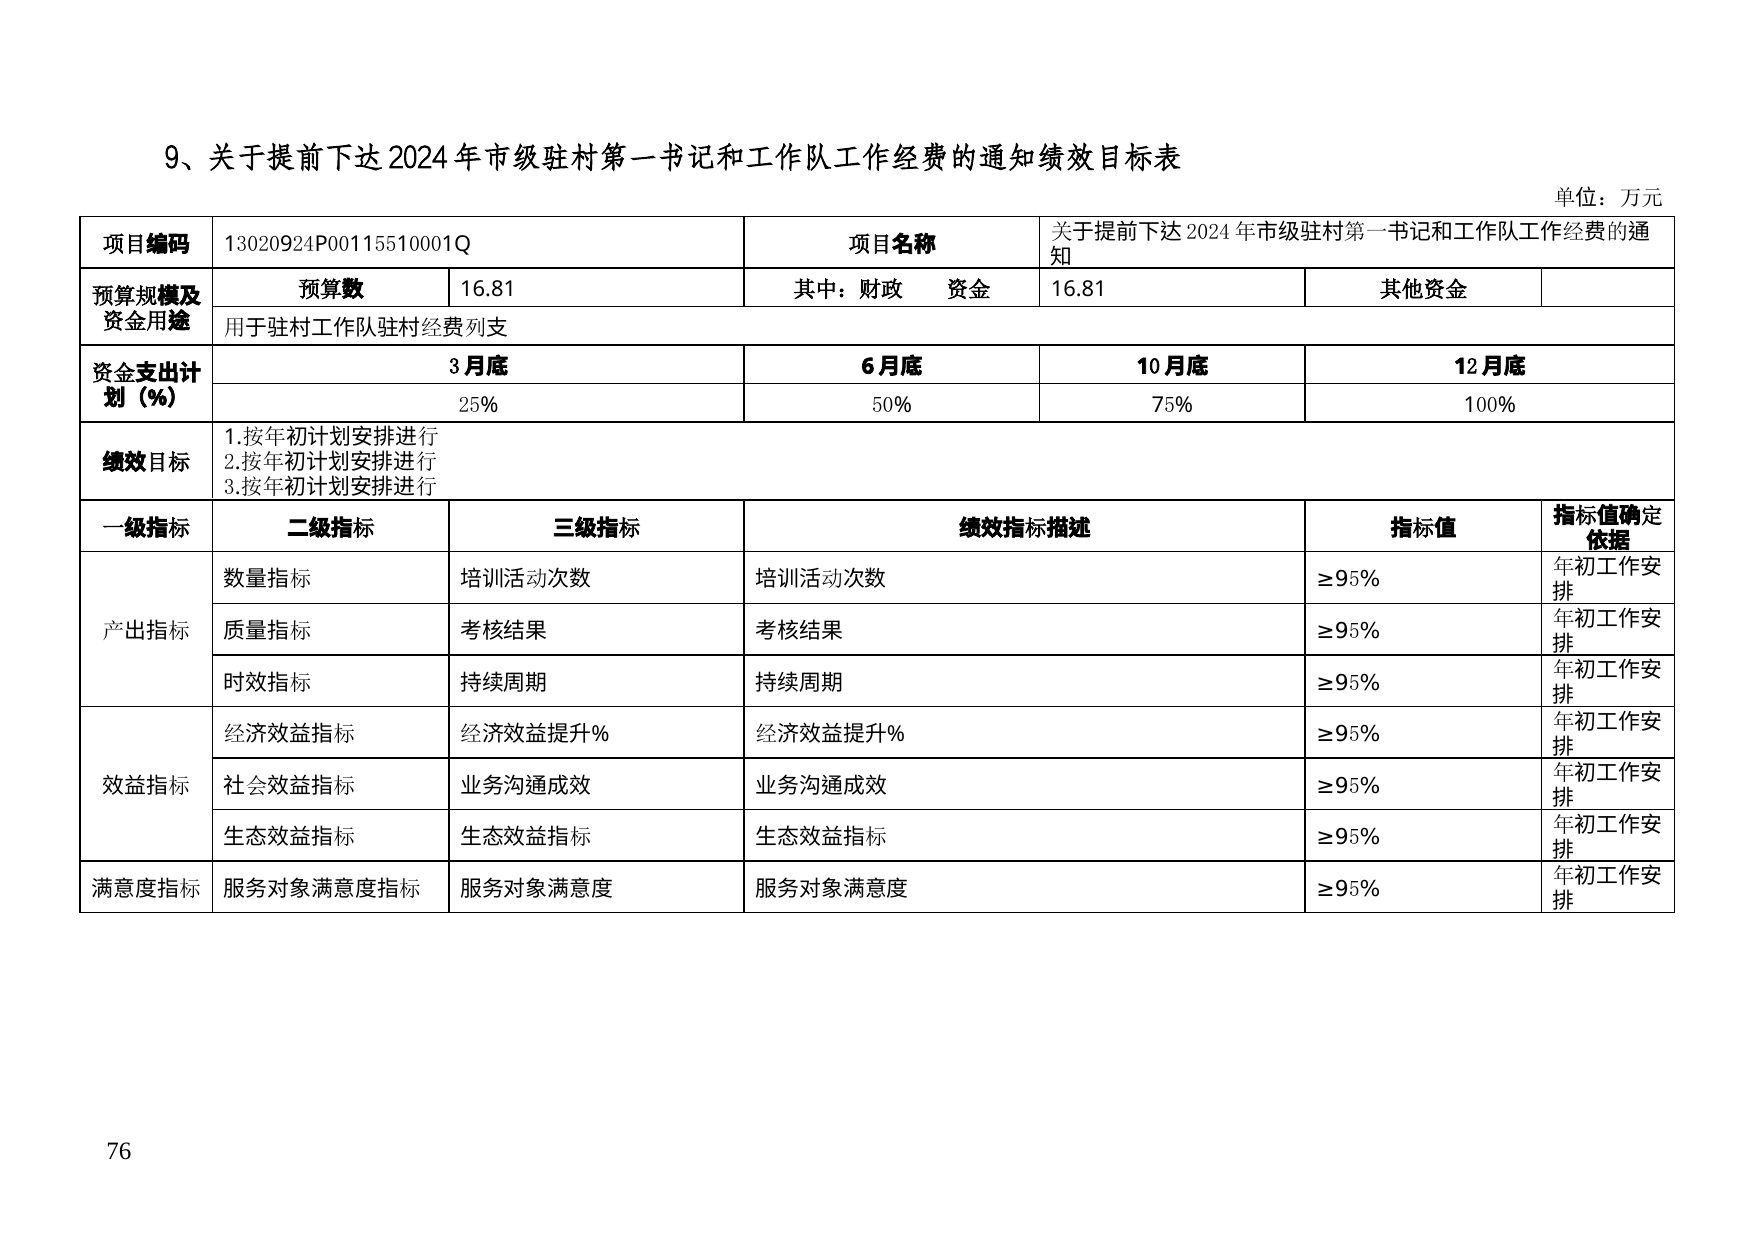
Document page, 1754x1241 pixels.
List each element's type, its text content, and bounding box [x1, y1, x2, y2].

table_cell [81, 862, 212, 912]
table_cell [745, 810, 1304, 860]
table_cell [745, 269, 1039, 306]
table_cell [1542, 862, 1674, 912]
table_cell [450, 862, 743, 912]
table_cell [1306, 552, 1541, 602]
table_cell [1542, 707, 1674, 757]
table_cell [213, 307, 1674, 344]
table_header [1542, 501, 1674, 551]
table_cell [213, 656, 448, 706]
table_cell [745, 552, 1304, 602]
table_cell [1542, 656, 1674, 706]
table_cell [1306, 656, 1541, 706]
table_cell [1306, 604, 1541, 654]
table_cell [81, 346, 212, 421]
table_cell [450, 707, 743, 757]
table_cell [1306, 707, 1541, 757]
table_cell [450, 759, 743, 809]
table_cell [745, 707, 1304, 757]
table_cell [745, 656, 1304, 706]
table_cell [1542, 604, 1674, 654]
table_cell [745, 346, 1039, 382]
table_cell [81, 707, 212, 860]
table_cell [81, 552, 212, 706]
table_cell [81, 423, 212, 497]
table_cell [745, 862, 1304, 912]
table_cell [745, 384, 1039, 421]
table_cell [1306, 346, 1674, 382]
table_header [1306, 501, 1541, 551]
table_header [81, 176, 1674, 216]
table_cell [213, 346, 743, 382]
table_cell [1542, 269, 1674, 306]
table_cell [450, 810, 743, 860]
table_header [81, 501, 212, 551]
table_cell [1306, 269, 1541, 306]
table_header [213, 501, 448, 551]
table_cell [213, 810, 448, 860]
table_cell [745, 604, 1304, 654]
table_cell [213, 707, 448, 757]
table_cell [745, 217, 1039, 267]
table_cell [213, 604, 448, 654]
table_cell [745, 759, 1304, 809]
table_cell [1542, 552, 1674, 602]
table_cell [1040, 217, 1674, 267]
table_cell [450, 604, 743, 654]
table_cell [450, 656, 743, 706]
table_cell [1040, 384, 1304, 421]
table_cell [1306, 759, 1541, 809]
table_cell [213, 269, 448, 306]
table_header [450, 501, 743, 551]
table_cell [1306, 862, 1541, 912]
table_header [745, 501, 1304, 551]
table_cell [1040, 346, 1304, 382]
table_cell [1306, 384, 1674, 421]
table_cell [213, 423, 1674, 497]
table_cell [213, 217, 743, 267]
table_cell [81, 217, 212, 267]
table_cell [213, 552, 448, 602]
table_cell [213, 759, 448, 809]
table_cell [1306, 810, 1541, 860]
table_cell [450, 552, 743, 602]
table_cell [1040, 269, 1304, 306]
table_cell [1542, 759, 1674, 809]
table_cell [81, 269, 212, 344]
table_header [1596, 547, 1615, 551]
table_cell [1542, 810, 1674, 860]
text 9、关于提前下达2024年市级驻村第一书记和工作队工作经费的通知绩效目标表 [106, 142, 1648, 174]
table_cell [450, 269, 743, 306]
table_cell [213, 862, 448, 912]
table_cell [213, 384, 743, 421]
